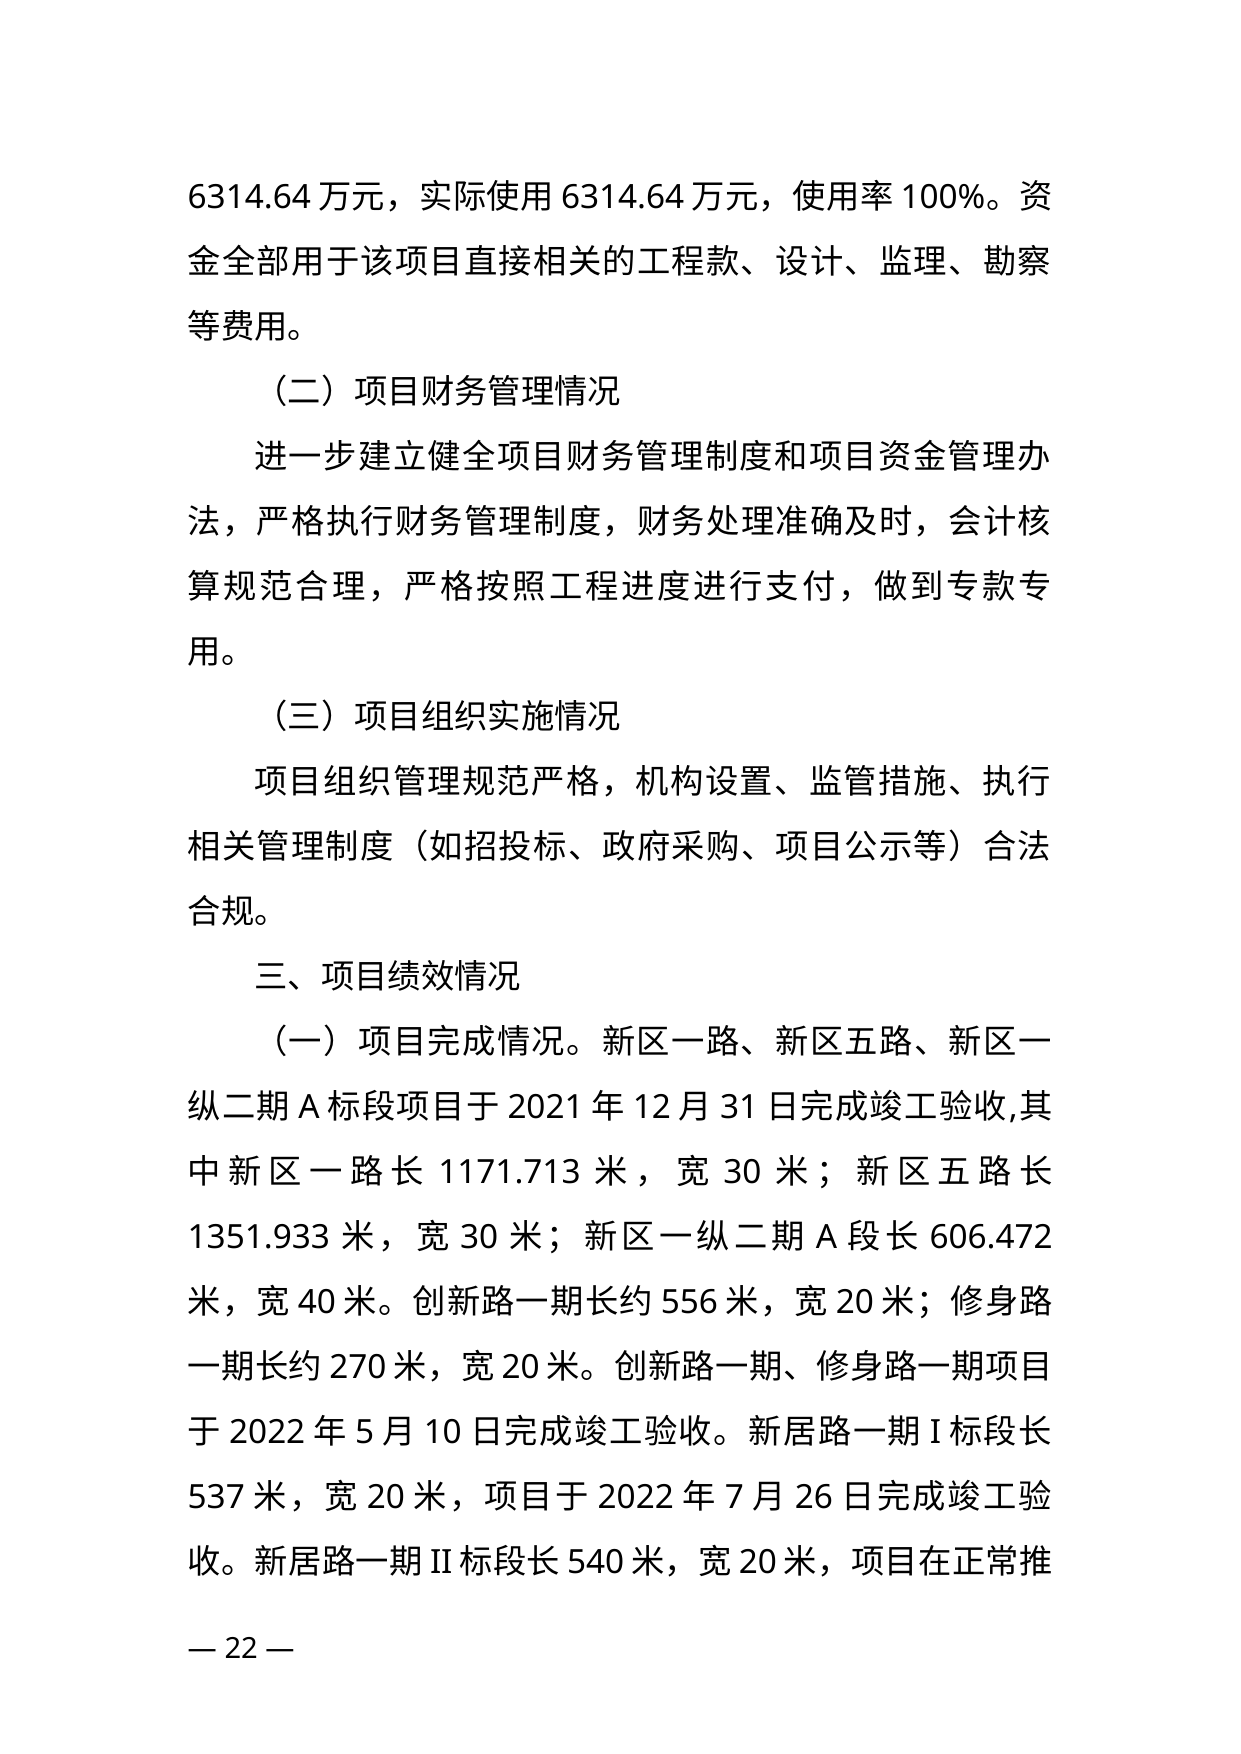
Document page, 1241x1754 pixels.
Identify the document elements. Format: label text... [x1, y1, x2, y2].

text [187, 162, 1053, 357]
text 三、项目绩效情况 [187, 942, 1053, 1007]
text （三）项目组织实施情况 [187, 682, 1053, 747]
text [187, 1007, 1053, 1592]
text （二）项目财务管理情况 [187, 357, 1053, 422]
text 进一步建立健全项目财务管理制度和项目资金管理办法，严格执行财务管理制度，财务处理准确及时，会计核算规范合理，严格按照工程进度进行支付，做到专款专用。 [187, 422, 1053, 682]
text 项目组织管理规范严格，机构设置、监管措施、执行相关管理制度（如招投标、政府采购、项目公示等）合法合规。 [187, 747, 1053, 942]
